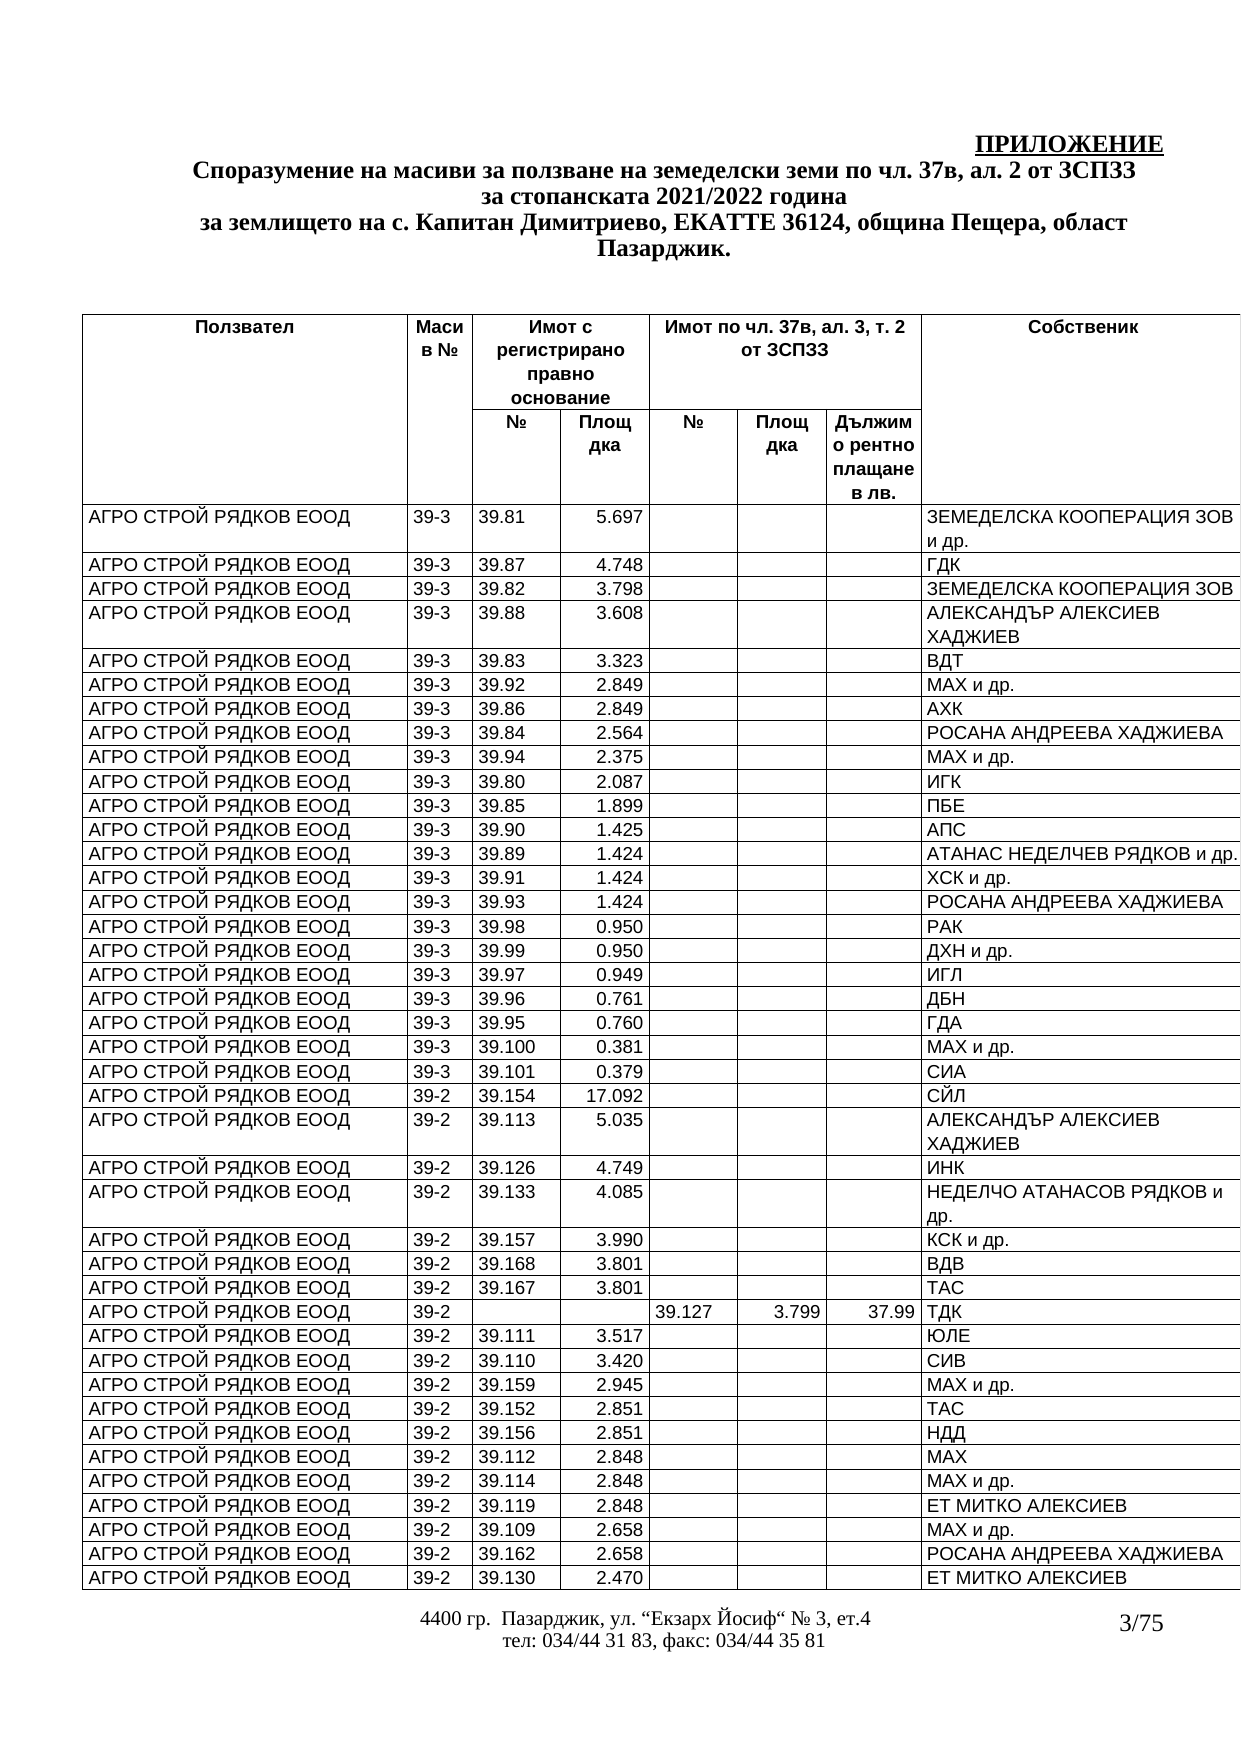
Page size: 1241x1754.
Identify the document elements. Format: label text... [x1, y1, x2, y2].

table_cell МАХ и др. [922, 673, 1240, 696]
table_cell [738, 1349, 826, 1372]
table_cell АГРО СТРОЙ РЯДКОВ ЕООД [83, 987, 407, 1010]
table_cell 39-2 [408, 1084, 472, 1107]
table_cell [738, 842, 826, 865]
table_cell [650, 866, 737, 889]
table_cell 39-3 [408, 794, 472, 817]
table_cell [738, 1252, 826, 1275]
table_cell 39.96 [473, 987, 560, 1010]
table_cell [650, 1397, 737, 1420]
table_cell АГРО СТРОЙ РЯДКОВ ЕООД [83, 866, 407, 889]
table_cell ИГЛ [922, 963, 1240, 986]
table_cell ЗЕМЕДЕЛСКА КООПЕРАЦИЯ ЗОВ [922, 577, 1240, 600]
table_cell [738, 1180, 826, 1227]
table_cell МАХ и др. [922, 1373, 1240, 1396]
table_cell 39-2 [408, 1494, 472, 1517]
table_cell 39.114 [473, 1470, 560, 1493]
table_cell 3.420 [561, 1349, 649, 1372]
table_cell 39-3 [408, 987, 472, 1010]
table_cell [738, 1421, 826, 1444]
table_cell [650, 1228, 737, 1251]
table_cell 39.168 [473, 1252, 560, 1275]
table_cell 39.87 [473, 553, 560, 576]
table_cell 3.801 [561, 1276, 649, 1299]
table_cell АЛЕКСАНДЪР АЛЕКСИЕВ ХАДЖИЕВ [922, 601, 1240, 648]
table_cell [650, 1325, 737, 1348]
table_cell 2.851 [561, 1421, 649, 1444]
table_cell [738, 915, 826, 938]
table_cell 39.99 [473, 939, 560, 962]
table_cell [738, 505, 826, 552]
table_cell [650, 1156, 737, 1179]
table_cell 2.851 [561, 1397, 649, 1420]
table_cell ЗЕМЕДЕЛСКА КООПЕРАЦИЯ ЗОВ и др. [922, 505, 1240, 552]
table_cell [827, 891, 921, 914]
table_cell 2.087 [561, 770, 649, 793]
table_header Имот по чл. 37в, ал. 3, т. 2 от ЗСПЗЗ [650, 315, 921, 409]
table_cell [650, 505, 737, 552]
table_cell 39-3 [408, 818, 472, 841]
table_cell АГРО СТРОЙ РЯДКОВ ЕООД [83, 697, 407, 720]
table_cell [650, 770, 737, 793]
table_cell 39.88 [473, 601, 560, 648]
table_cell 3.517 [561, 1325, 649, 1348]
table_cell 0.760 [561, 1011, 649, 1034]
table_cell [738, 746, 826, 769]
table_cell АГРО СТРОЙ РЯДКОВ ЕООД [83, 891, 407, 914]
table_cell 39.97 [473, 963, 560, 986]
table_cell АГРО СТРОЙ РЯДКОВ ЕООД [83, 915, 407, 938]
table_cell АГРО СТРОЙ РЯДКОВ ЕООД [83, 1036, 407, 1059]
table_cell [738, 1108, 826, 1155]
table_cell [827, 697, 921, 720]
table_cell ДБН [922, 987, 1240, 1010]
table_cell [738, 1036, 826, 1059]
table_cell [650, 1060, 737, 1083]
table_cell 3.608 [561, 601, 649, 648]
table_cell [827, 673, 921, 696]
table_cell 2.849 [561, 673, 649, 696]
table_cell 39-3 [408, 746, 472, 769]
table_cell 3.801 [561, 1252, 649, 1275]
table_cell АГРО СТРОЙ РЯДКОВ ЕООД [83, 1276, 407, 1299]
table_cell [650, 1421, 737, 1444]
table_cell [650, 1252, 737, 1275]
table_cell КСК и др. [922, 1228, 1240, 1251]
table_cell 39.156 [473, 1421, 560, 1444]
table_cell 39-2 [408, 1518, 472, 1541]
table_cell АЛЕКСАНДЪР АЛЕКСИЕВ ХАДЖИЕВ [922, 1108, 1240, 1155]
table_cell 39-3 [408, 1036, 472, 1059]
table_cell [738, 1397, 826, 1420]
table_cell АГРО СТРОЙ РЯДКОВ ЕООД [83, 746, 407, 769]
table_cell 2.945 [561, 1373, 649, 1396]
table_cell 39-2 [408, 1445, 472, 1468]
table_cell 39.81 [473, 505, 560, 552]
table_cell АГРО СТРОЙ РЯДКОВ ЕООД [83, 1397, 407, 1420]
table_cell 39.162 [473, 1542, 560, 1565]
table_cell [738, 673, 826, 696]
table_cell [738, 721, 826, 744]
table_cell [83, 1566, 407, 1589]
table_cell 39-2 [408, 1108, 472, 1155]
table_cell 39-3 [408, 1011, 472, 1034]
table_cell 39-3 [408, 673, 472, 696]
table_cell ТАС [922, 1276, 1240, 1299]
table_cell [827, 963, 921, 986]
table_cell 0.379 [561, 1060, 649, 1083]
table_cell АГРО СТРОЙ РЯДКОВ ЕООД [83, 1470, 407, 1493]
table_cell [650, 1036, 737, 1059]
table_cell [827, 721, 921, 744]
table_cell [827, 1494, 921, 1517]
table_cell РОСАНА АНДРЕЕВА ХАДЖИЕВА [922, 721, 1240, 744]
table_cell [738, 1084, 826, 1107]
table_cell 39.101 [473, 1060, 560, 1083]
text Споразумение на масиви за ползване на земеделски земи по чл. 37в, ал. 2 от ЗСПЗЗ [164, 158, 1164, 184]
table_cell [650, 1470, 737, 1493]
table_cell [738, 553, 826, 576]
table_cell Дължимо рентно плащане в лв. [827, 410, 921, 504]
table_cell 39-3 [408, 649, 472, 672]
table_cell 39.82 [473, 577, 560, 600]
table_cell МАХ и др. [922, 746, 1240, 769]
text ПРИЛОЖЕНИЕ [164, 132, 1164, 158]
table_cell 39.110 [473, 1349, 560, 1372]
table_cell 39-3 [408, 577, 472, 600]
table_cell [827, 1156, 921, 1179]
table_cell АГРО СТРОЙ РЯДКОВ ЕООД [83, 1325, 407, 1348]
table_cell [650, 1108, 737, 1155]
table_cell АГРО СТРОЙ РЯДКОВ ЕООД [83, 963, 407, 986]
table_cell 39.91 [473, 866, 560, 889]
table_cell [650, 1349, 737, 1372]
table_cell [650, 1566, 737, 1589]
table_cell 1.424 [561, 866, 649, 889]
table_cell [827, 770, 921, 793]
table_cell [827, 649, 921, 672]
table_cell АГРО СТРОЙ РЯДКОВ ЕООД [83, 1445, 407, 1468]
table_cell [827, 1397, 921, 1420]
table_cell 2.658 [561, 1542, 649, 1565]
table_cell [650, 1373, 737, 1396]
table_cell МАХ и др. [922, 1518, 1240, 1541]
table_cell 39.152 [473, 1397, 560, 1420]
table_cell [650, 1445, 737, 1468]
table_cell [650, 987, 737, 1010]
table_cell 39.90 [473, 818, 560, 841]
table_cell ВДВ [922, 1252, 1240, 1275]
table_cell 39-3 [408, 553, 472, 576]
table_cell Площ дка [561, 410, 649, 504]
table_cell АГРО СТРОЙ РЯДКОВ ЕООД [83, 1084, 407, 1107]
table_cell АГРО СТРОЙ РЯДКОВ ЕООД [83, 1228, 407, 1251]
table_cell 39-2 [408, 1180, 472, 1227]
table_cell [738, 939, 826, 962]
table_cell 39-3 [408, 1060, 472, 1083]
table_cell МАХ и др. [922, 1036, 1240, 1059]
table_cell ТАС [922, 1397, 1240, 1420]
table_cell АГРО СТРОЙ РЯДКОВ ЕООД [83, 1252, 407, 1275]
table_cell АГРО СТРОЙ РЯДКОВ ЕООД [83, 1494, 407, 1517]
table_cell [738, 1156, 826, 1179]
table_cell 39-2 [408, 1397, 472, 1420]
table_cell [650, 721, 737, 744]
table_cell НДД [922, 1421, 1240, 1444]
table_cell [738, 1060, 826, 1083]
table_cell 17.092 [561, 1084, 649, 1107]
table_cell АГРО СТРОЙ РЯДКОВ ЕООД [83, 1180, 407, 1227]
table_cell 39.109 [473, 1518, 560, 1541]
table_cell [827, 746, 921, 769]
table_cell 39.154 [473, 1084, 560, 1107]
table_cell ДХН и др. [922, 939, 1240, 962]
table_cell [827, 601, 921, 648]
table_cell 39-3 [408, 842, 472, 865]
table_cell [827, 553, 921, 576]
table_cell 1.425 [561, 818, 649, 841]
table_cell АГРО СТРОЙ РЯДКОВ ЕООД [83, 818, 407, 841]
table_cell АГРО СТРОЙ РЯДКОВ ЕООД [83, 842, 407, 865]
table_cell АГРО СТРОЙ РЯДКОВ ЕООД [83, 601, 407, 648]
table_cell [827, 1228, 921, 1251]
table_cell [738, 1542, 826, 1565]
table_cell [827, 1011, 921, 1034]
table_cell 0.950 [561, 939, 649, 962]
table_cell [827, 1276, 921, 1299]
table_cell [473, 1300, 560, 1323]
table_cell ИНК [922, 1156, 1240, 1179]
table_cell 39-2 [408, 1421, 472, 1444]
table_cell 5.035 [561, 1108, 649, 1155]
table_cell Площ дка [738, 410, 826, 504]
table_cell 39.95 [473, 1011, 560, 1034]
table_cell 39-3 [408, 915, 472, 938]
table_cell [650, 842, 737, 865]
table_cell 4.748 [561, 553, 649, 576]
table_cell [827, 1349, 921, 1372]
table_cell 39.100 [473, 1036, 560, 1059]
table_cell 39.167 [473, 1276, 560, 1299]
table_cell РОСАНА АНДРЕЕВА ХАДЖИЕВА [922, 1542, 1240, 1565]
table_cell АПС [922, 818, 1240, 841]
table_cell 39-2 [408, 1470, 472, 1493]
table_cell 39-3 [408, 939, 472, 962]
table_cell АГРО СТРОЙ РЯДКОВ ЕООД [83, 770, 407, 793]
table_cell АГРО СТРОЙ РЯДКОВ ЕООД [83, 1060, 407, 1083]
table_cell ХСК и др. [922, 866, 1240, 889]
table_cell 1.424 [561, 891, 649, 914]
table_cell 39-2 [408, 1228, 472, 1251]
table_cell НЕДЕЛЧО АТАНАСОВ РЯДКОВ и др. [922, 1180, 1240, 1227]
table_cell 39.130 [473, 1566, 560, 1589]
table_cell [650, 746, 737, 769]
table_cell АГРО СТРОЙ РЯДКОВ ЕООД [83, 505, 407, 552]
table_cell [650, 1084, 737, 1107]
table_cell [738, 1011, 826, 1034]
table_cell [738, 1445, 826, 1468]
table_cell [738, 1518, 826, 1541]
table_cell ГДК [922, 553, 1240, 576]
table_cell [650, 915, 737, 938]
table_cell [827, 1180, 921, 1227]
table_cell 39.113 [473, 1108, 560, 1155]
table_cell ГДА [922, 1011, 1240, 1034]
table_cell [650, 818, 737, 841]
table_cell [738, 770, 826, 793]
table_cell [738, 891, 826, 914]
table_cell 39-2 [408, 1156, 472, 1179]
table_cell [650, 939, 737, 962]
table_cell ВДТ [922, 649, 1240, 672]
table_cell [827, 939, 921, 962]
table_header Имот с регистрирано правно основание [473, 315, 649, 409]
table_header Собственик [922, 315, 1240, 504]
table_cell 2.658 [561, 1518, 649, 1541]
table_cell ЕТ МИТКО АЛЕКСИЕВ [922, 1566, 1240, 1589]
table_cell [738, 1228, 826, 1251]
table_cell 39.112 [473, 1445, 560, 1468]
table_cell 39.84 [473, 721, 560, 744]
table_cell 39-2 [408, 1373, 472, 1396]
table_cell 39.89 [473, 842, 560, 865]
table_cell [738, 1325, 826, 1348]
table_cell 39.83 [473, 649, 560, 672]
table_cell 39.80 [473, 770, 560, 793]
table_cell [650, 577, 737, 600]
table_cell 3.798 [561, 577, 649, 600]
table_cell СЙЛ [922, 1084, 1240, 1107]
table_cell [738, 1566, 826, 1589]
table_cell [827, 1373, 921, 1396]
table_cell 4.085 [561, 1180, 649, 1227]
table_cell [738, 818, 826, 841]
table_cell 39-3 [408, 963, 472, 986]
table_cell 39-2 [408, 1252, 472, 1275]
table_cell № [473, 410, 560, 504]
table_cell 3.323 [561, 649, 649, 672]
table_cell [738, 1276, 826, 1299]
table_cell [650, 1276, 737, 1299]
table_cell 39-3 [408, 721, 472, 744]
table_cell [827, 915, 921, 938]
table_cell 2.849 [561, 697, 649, 720]
table_cell [650, 1494, 737, 1517]
table_cell [738, 1470, 826, 1493]
table_cell 5.697 [561, 505, 649, 552]
table_cell 2.470 [561, 1566, 649, 1589]
table_cell [561, 1300, 649, 1323]
table_cell АГРО СТРОЙ РЯДКОВ ЕООД [83, 577, 407, 600]
table_cell 0.950 [561, 915, 649, 938]
table_cell 2.564 [561, 721, 649, 744]
table_cell [827, 987, 921, 1010]
table_cell 39-2 [408, 1276, 472, 1299]
table_cell 39.159 [473, 1373, 560, 1396]
table_cell АГРО СТРОЙ РЯДКОВ ЕООД [83, 1542, 407, 1565]
table_cell [738, 866, 826, 889]
table_cell 39-3 [408, 505, 472, 552]
table_cell 39.92 [473, 673, 560, 696]
table_cell 1.424 [561, 842, 649, 865]
table_cell 0.381 [561, 1036, 649, 1059]
table_cell [650, 1011, 737, 1034]
table_cell 39.119 [473, 1494, 560, 1517]
table_cell МАХ [922, 1445, 1240, 1468]
table_cell [827, 577, 921, 600]
table_cell ТДК [922, 1300, 1240, 1323]
table_cell СИА [922, 1060, 1240, 1083]
table_cell [827, 1566, 921, 1589]
table_cell АГРО СТРОЙ РЯДКОВ ЕООД [83, 1421, 407, 1444]
table_cell [738, 794, 826, 817]
table_cell [738, 987, 826, 1010]
table_cell [827, 1421, 921, 1444]
table_cell 1.899 [561, 794, 649, 817]
table_cell СИВ [922, 1349, 1240, 1372]
table_cell 39.127 [650, 1300, 737, 1323]
table_cell [650, 1518, 737, 1541]
table_cell [650, 891, 737, 914]
table_cell АГРО СТРОЙ РЯДКОВ ЕООД [83, 721, 407, 744]
table_cell 39-3 [408, 601, 472, 648]
table_cell 39-2 [408, 1566, 472, 1589]
table_cell ЕТ МИТКО АЛЕКСИЕВ [922, 1494, 1240, 1517]
table_cell [738, 601, 826, 648]
table_cell МАХ и др. [922, 1470, 1240, 1493]
table_cell ЮЛЕ [922, 1325, 1240, 1348]
table_cell 39-3 [408, 866, 472, 889]
table_cell [650, 1542, 737, 1565]
table_cell [738, 649, 826, 672]
table_cell 39.85 [473, 794, 560, 817]
table_cell [827, 1325, 921, 1348]
table_cell 0.949 [561, 963, 649, 986]
table_cell АГРО СТРОЙ РЯДКОВ ЕООД [83, 649, 407, 672]
table_cell АГРО СТРОЙ РЯДКОВ ЕООД [83, 673, 407, 696]
table_cell [738, 963, 826, 986]
table_cell ПБЕ [922, 794, 1240, 817]
table_cell [827, 818, 921, 841]
table_cell АГРО СТРОЙ РЯДКОВ ЕООД [83, 1108, 407, 1155]
table_cell АГРО СТРОЙ РЯДКОВ ЕООД [83, 794, 407, 817]
table_cell РАК [922, 915, 1240, 938]
table_cell 39.157 [473, 1228, 560, 1251]
table_cell 39.133 [473, 1180, 560, 1227]
text за стопанската 2021/2022 година [164, 184, 1164, 210]
table_cell АГРО СТРОЙ РЯДКОВ ЕООД [83, 1373, 407, 1396]
table_cell [827, 1518, 921, 1541]
table_cell 39-3 [408, 891, 472, 914]
table_cell [650, 673, 737, 696]
table_cell 39-2 [408, 1300, 472, 1323]
table_cell 3.799 [738, 1300, 826, 1323]
table_cell ИГК [922, 770, 1240, 793]
table_header Ползвател [83, 315, 407, 504]
table_header Масив № [408, 315, 472, 504]
table_cell АГРО СТРОЙ РЯДКОВ ЕООД [83, 939, 407, 962]
table_cell 39-3 [408, 697, 472, 720]
table_cell 39-2 [408, 1542, 472, 1565]
table_cell 2.848 [561, 1470, 649, 1493]
table_cell [827, 1445, 921, 1468]
table_cell АГРО СТРОЙ РЯДКОВ ЕООД [83, 1156, 407, 1179]
table_cell АГРО СТРОЙ РЯДКОВ ЕООД [83, 1349, 407, 1372]
table_cell [738, 697, 826, 720]
table_cell 2.848 [561, 1445, 649, 1468]
table_cell [827, 1252, 921, 1275]
table_cell [650, 601, 737, 648]
table_cell 0.761 [561, 987, 649, 1010]
table_cell АГРО СТРОЙ РЯДКОВ ЕООД [83, 1300, 407, 1323]
table_cell 39-2 [408, 1349, 472, 1372]
table_cell [650, 963, 737, 986]
table_cell 2.375 [561, 746, 649, 769]
table_cell [650, 1180, 737, 1227]
table_cell АХК [922, 697, 1240, 720]
table_cell АТАНАС НЕДЕЛЧЕВ РЯДКОВ и др. [922, 842, 1240, 865]
table_cell АГРО СТРОЙ РЯДКОВ ЕООД [83, 553, 407, 576]
table_cell [827, 1470, 921, 1493]
table_cell 39.111 [473, 1325, 560, 1348]
table_cell 39.86 [473, 697, 560, 720]
text за землището на с. Капитан Димитриево, ЕКАТТЕ 36124, община Пещера, област Пазарджик. [164, 210, 1164, 262]
table_cell [650, 697, 737, 720]
table_cell 39.126 [473, 1156, 560, 1179]
table_cell 37.99 [827, 1300, 921, 1323]
table_cell АГРО СТРОЙ РЯДКОВ ЕООД [83, 1011, 407, 1034]
table_cell [650, 794, 737, 817]
table_cell [738, 1494, 826, 1517]
table_cell 3.990 [561, 1228, 649, 1251]
table_cell [827, 1036, 921, 1059]
table_cell [827, 1108, 921, 1155]
table_cell 39-2 [408, 1325, 472, 1348]
table_cell [650, 649, 737, 672]
table_cell 39.94 [473, 746, 560, 769]
table_cell 2.848 [561, 1494, 649, 1517]
table_cell № [650, 410, 737, 504]
table_cell 39.98 [473, 915, 560, 938]
table_cell 39-3 [408, 770, 472, 793]
table_cell [738, 1373, 826, 1396]
table_cell АГРО СТРОЙ РЯДКОВ ЕООД [83, 1518, 407, 1541]
table_cell [827, 794, 921, 817]
table_cell [827, 1542, 921, 1565]
table_cell [827, 1084, 921, 1107]
table_cell [738, 577, 826, 600]
table_cell 4.749 [561, 1156, 649, 1179]
table_cell [827, 866, 921, 889]
table_cell РОСАНА АНДРЕЕВА ХАДЖИЕВА [922, 891, 1240, 914]
table_cell [827, 505, 921, 552]
table_cell [650, 553, 737, 576]
table_cell [827, 842, 921, 865]
table_cell [827, 1060, 921, 1083]
table_cell 39.93 [473, 891, 560, 914]
